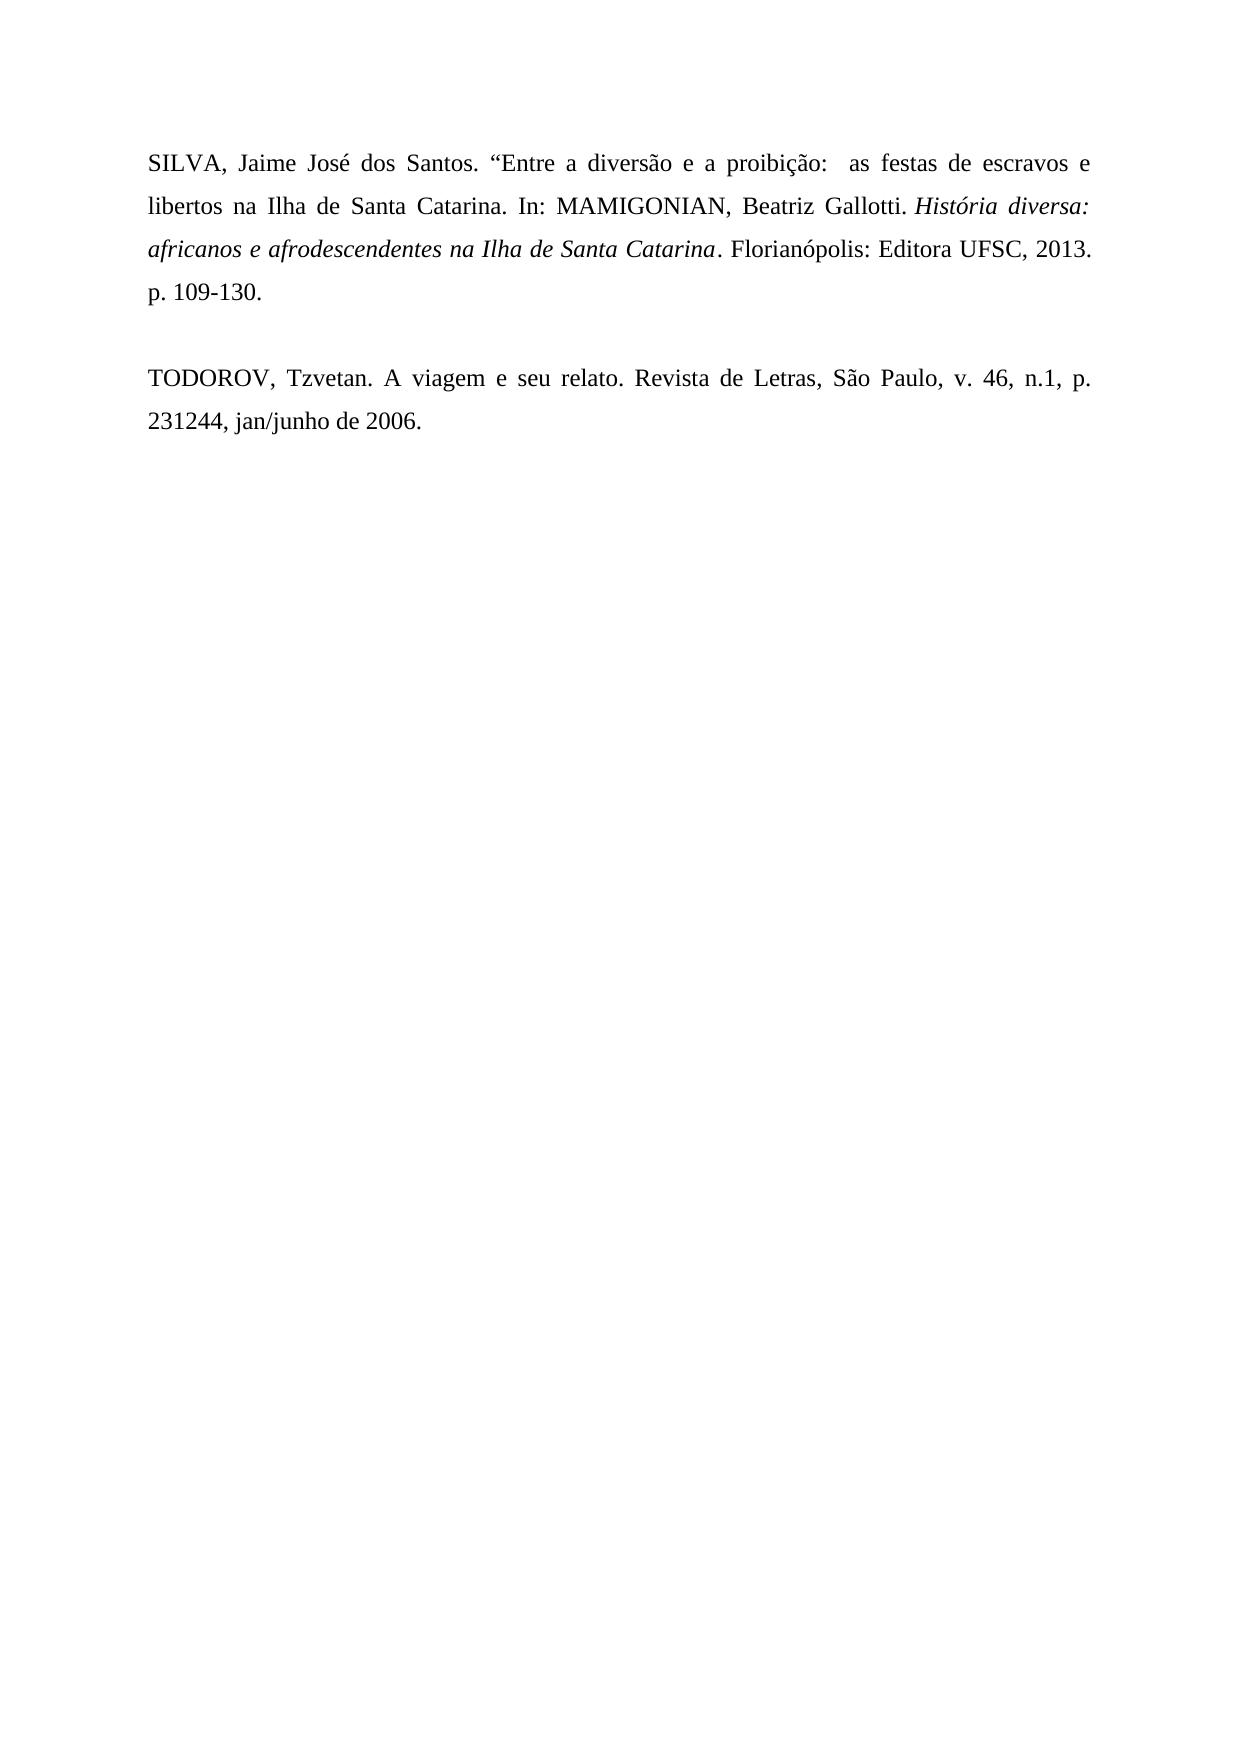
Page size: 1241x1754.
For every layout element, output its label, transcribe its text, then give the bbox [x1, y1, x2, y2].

text TODOROV, Tzvetan. A viagem e seu relato. Revista de Letras, São Paulo, v. 46, n.1, p. 231244, jan/junho de 2006. [148, 363, 1092, 435]
text SILVA, Jaime José dos Santos. “Entre a diversão e a proibição: as festas de escravos e libertos na Ilha de Santa Catarina. In: MAMIGONIAN, Beatriz Gallotti. História diversa: africanos e afrodescendentes na Ilha de Santa Catarina. Florianópolis: Editora UFSC, 2013. p. 109-130. [148, 148, 1092, 306]
